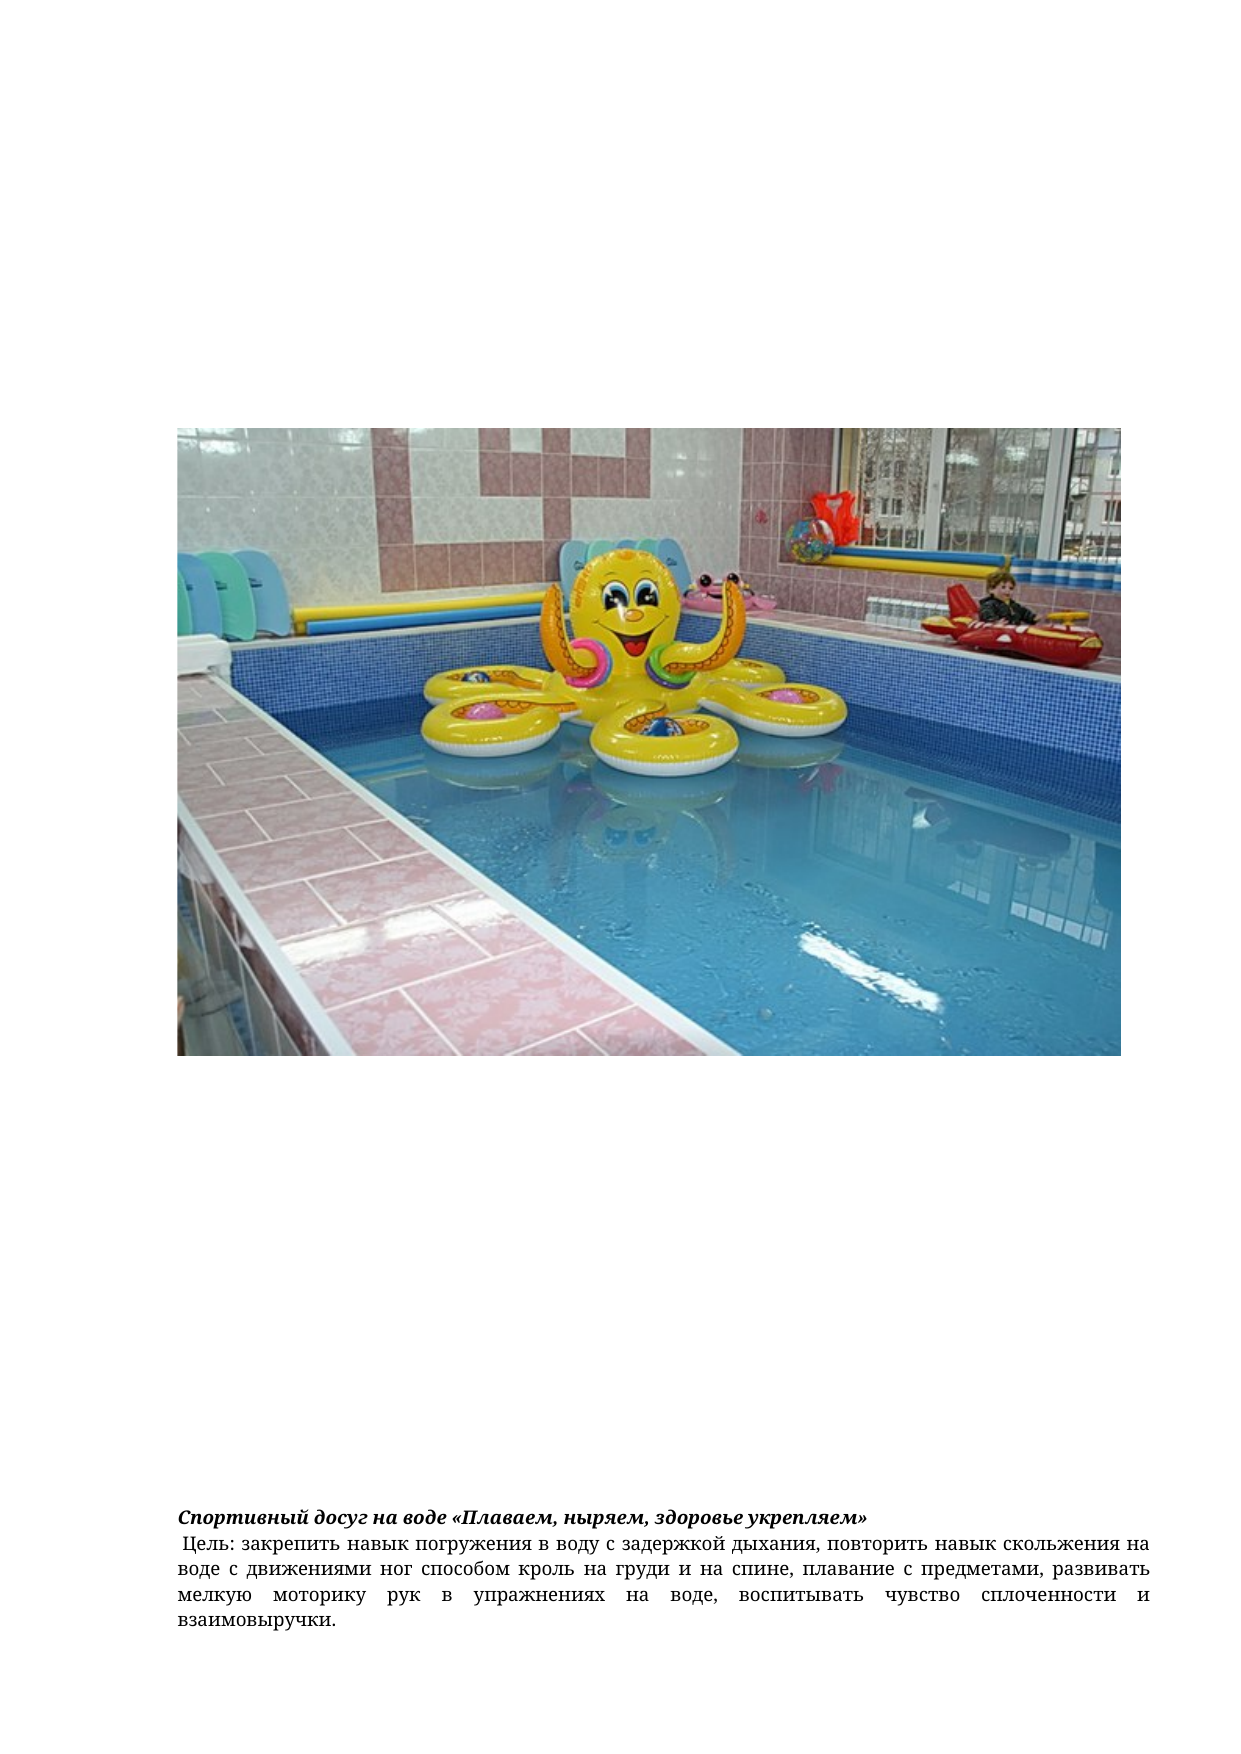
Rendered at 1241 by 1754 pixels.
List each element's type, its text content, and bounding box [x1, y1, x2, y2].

text Спортивный досуг на воде «Плаваем, ныряем, здоровье укрепляем» [177, 1504, 1152, 1530]
picture [177, 428, 1121, 1056]
text Цель: закрепить навык погружения в воду с задержкой дыхания, повторить навык скольжения на воде с движениями ног способом кроль на груди и на спине, плавание с предметами, развивать мелкую моторику рук в упражнениях на воде, воспитывать чувство сплоченности и взаимовыручки. [177, 1530, 1152, 1632]
